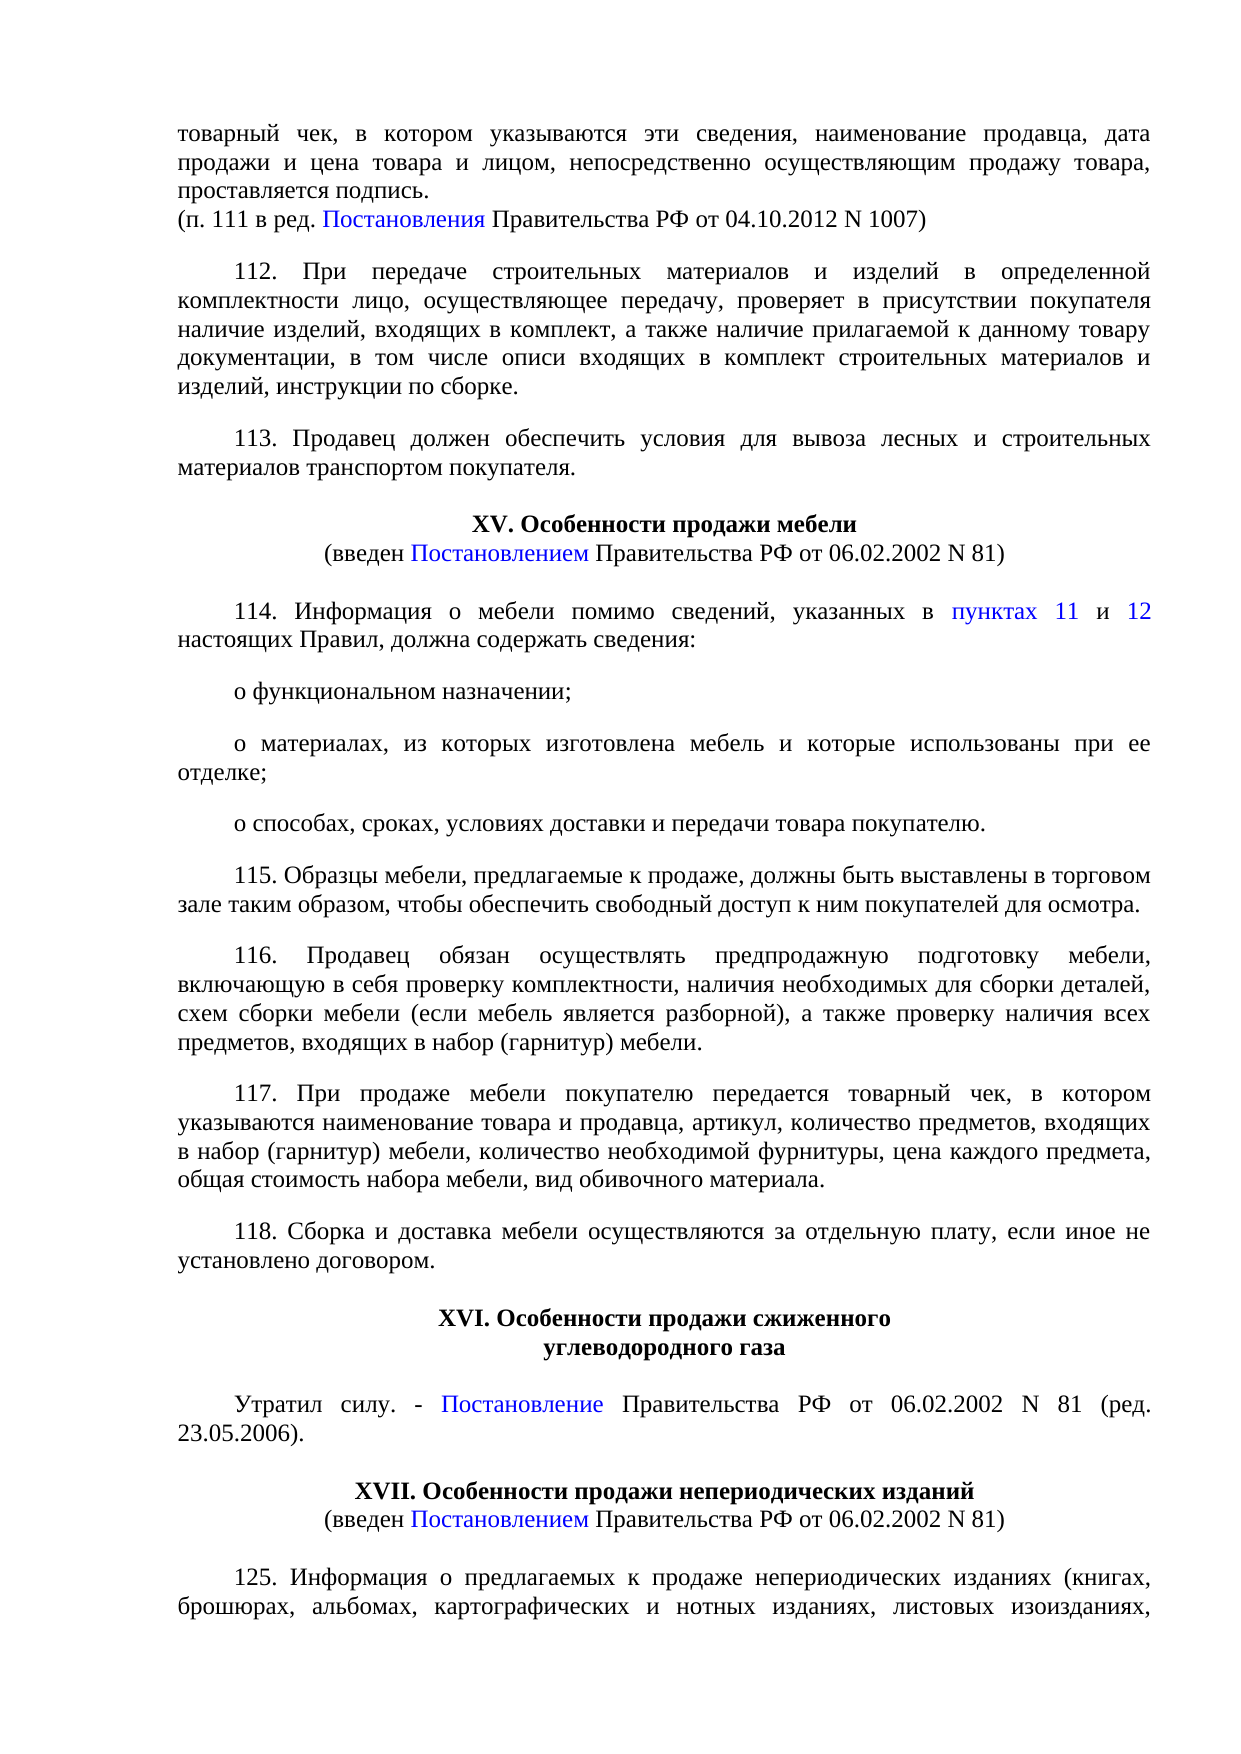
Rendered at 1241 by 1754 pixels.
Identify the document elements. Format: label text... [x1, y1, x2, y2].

text 114. Информация о мебели помимо сведений, указанных в пунктах 11 и 12 настоящих Правил, должна содержать сведения: [177, 596, 1152, 653]
text (введен Постановлением Правительства РФ от 06.02.2002 N 81) [177, 1504, 1152, 1533]
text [177, 1562, 1152, 1620]
text (введен Постановлением Правительства РФ от 06.02.2002 N 81) [177, 538, 1152, 567]
text (п. 111 в ред. Постановления Правительства РФ от 04.10.2012 N 1007) [177, 204, 1152, 233]
text о функциональном назначении; [177, 676, 1152, 705]
text 112. При передаче строительных материалов и изделий в определенной комплектности лицо, осуществляющее передачу, проверяет в присутствии покупателя наличие изделий, входящих в комплект, а также наличие прилагаемой к данному товару документации, в том числе описи входящих в комплект строительных материалов и изделий, инструкции по сборке. [177, 256, 1152, 400]
text XVII. Особенности продажи непериодических изданий [177, 1476, 1152, 1504]
text XV. Особенности продажи мебели [177, 509, 1152, 538]
text 117. При продаже мебели покупателю передается товарный чек, в котором указываются наименование товара и продавца, артикул, количество предметов, входящих в набор (гарнитур) мебели, количество необходимой фурнитуры, цена каждого предмета, общая стоимость набора мебели, вид обивочного материала. [177, 1078, 1152, 1193]
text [177, 118, 1152, 204]
text углеводородного газа [177, 1332, 1152, 1360]
text 118. Сборка и доставка мебели осуществляются за отдельную плату, если иное не установлено договором. [177, 1216, 1152, 1274]
text 113. Продавец должен обеспечить условия для вывоза лесных и строительных материалов транспортом покупателя. [177, 423, 1152, 480]
text XVI. Особенности продажи сжиженного [177, 1303, 1152, 1331]
text о способах, сроках, условиях доставки и передачи товара покупателю. [177, 808, 1152, 837]
text о материалах, из которых изготовлена мебель и которые использованы при ее отделке; [177, 728, 1152, 785]
text 115. Образцы мебели, предлагаемые к продаже, должны быть выставлены в торговом зале таким образом, чтобы обеспечить свободный доступ к ним покупателей для осмотра. [177, 860, 1152, 917]
text Утратил силу. - Постановление Правительства РФ от 06.02.2002 N 81 (ред. 23.05.2006). [177, 1389, 1152, 1447]
text 116. Продавец обязан осуществлять предпродажную подготовку мебели, включающую в себя проверку комплектности, наличия необходимых для сборки деталей, схем сборки мебели (если мебель является разборной), а также проверку наличия всех предметов, входящих в набор (гарнитур) мебели. [177, 940, 1152, 1055]
